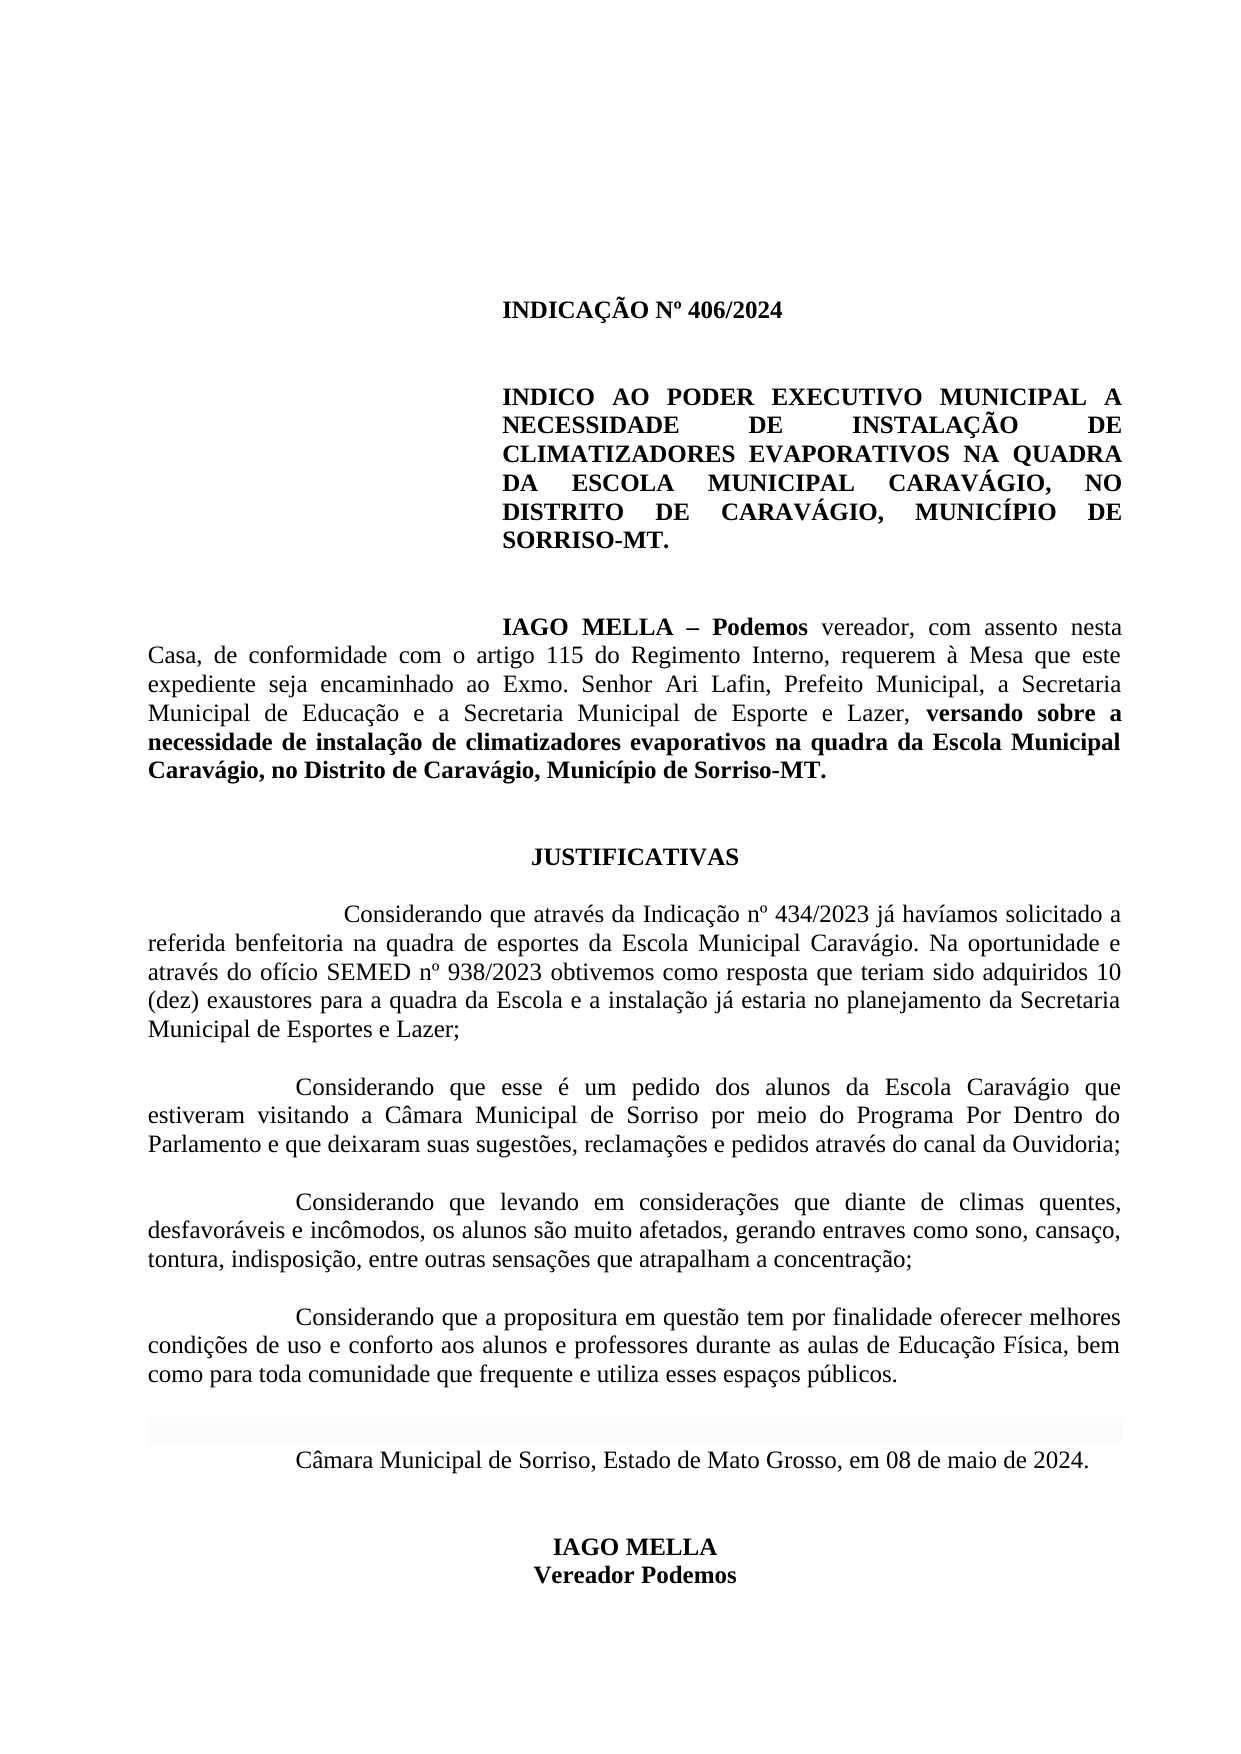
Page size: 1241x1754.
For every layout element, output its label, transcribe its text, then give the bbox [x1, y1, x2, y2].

text Considerando que a propositura em questão tem por finalidade oferecer melhores condições de uso e conforto aos alunos e professores durante as aulas de Educação Física, bem como para toda comunidade que frequente e utiliza esses espaços públicos. [148, 1302, 1122, 1388]
text IAGO MELLA [148, 1532, 1122, 1560]
text Vereador Podemos [148, 1560, 1122, 1589]
text IAGO MELLA – Podemos vereador, com assento nesta Casa, de conformidade com o artigo 115 do Regimento Interno, requerem à Mesa que este expediente seja encaminhado ao Exmo. Senhor Ari Lafin, Prefeito Municipal, a Secretaria Municipal de Educação e a Secretaria Municipal de Esporte e Lazer, versando sobre a necessidade de instalação de climatizadores evaporativos na quadra da Escola Municipal Caravágio, no Distrito de Caravágio, Município de Sorriso-MT. [148, 612, 1122, 784]
text Considerando que através da Indicação nº 434/2023 já havíamos solicitado a referida benfeitoria na quadra de esportes da Escola Municipal Caravágio. Na oportunidade e através do ofício SEMED nº 938/2023 obtivemos como resposta que teriam sido adquiridos 10 (dez) exaustores para a quadra da Escola e a instalação já estaria no planejamento da Secretaria Municipal de Esportes e Lazer; [148, 899, 1122, 1043]
text Considerando que esse é um pedido dos alunos da Escola Caravágio que estiveram visitando a Câmara Municipal de Sorriso por meio do Programa Por Dentro do Parlamento e que deixaram suas sugestões, reclamações e pedidos através do canal da Ouvidoria; [148, 1072, 1122, 1158]
text Considerando que levando em considerações que diante de climas quentes, desfavoráveis e incômodos, os alunos são muito afetados, gerando entraves como sono, cansaço, tontura, indisposição, entre outras sensações que atrapalham a concentração; [148, 1187, 1122, 1273]
text INDICO AO PODER EXECUTIVO MUNICIPAL A NECESSIDADE DE INSTALAÇÃO DE CLIMATIZADORES EVAPORATIVOS NA QUADRA DA ESCOLA MUNICIPAL CARAVÁGIO, NO DISTRITO DE CARAVÁGIO, MUNICÍPIO DE SORRISO-MT. [502, 382, 1123, 554]
text JUSTIFICATIVAS [148, 842, 1122, 870]
text Câmara Municipal de Sorriso, Estado de Mato Grosso, em 08 de maio de 2024. [148, 1445, 1122, 1474]
subtitle INDICAÇÃO Nº 406/2024 [502, 295, 1123, 324]
